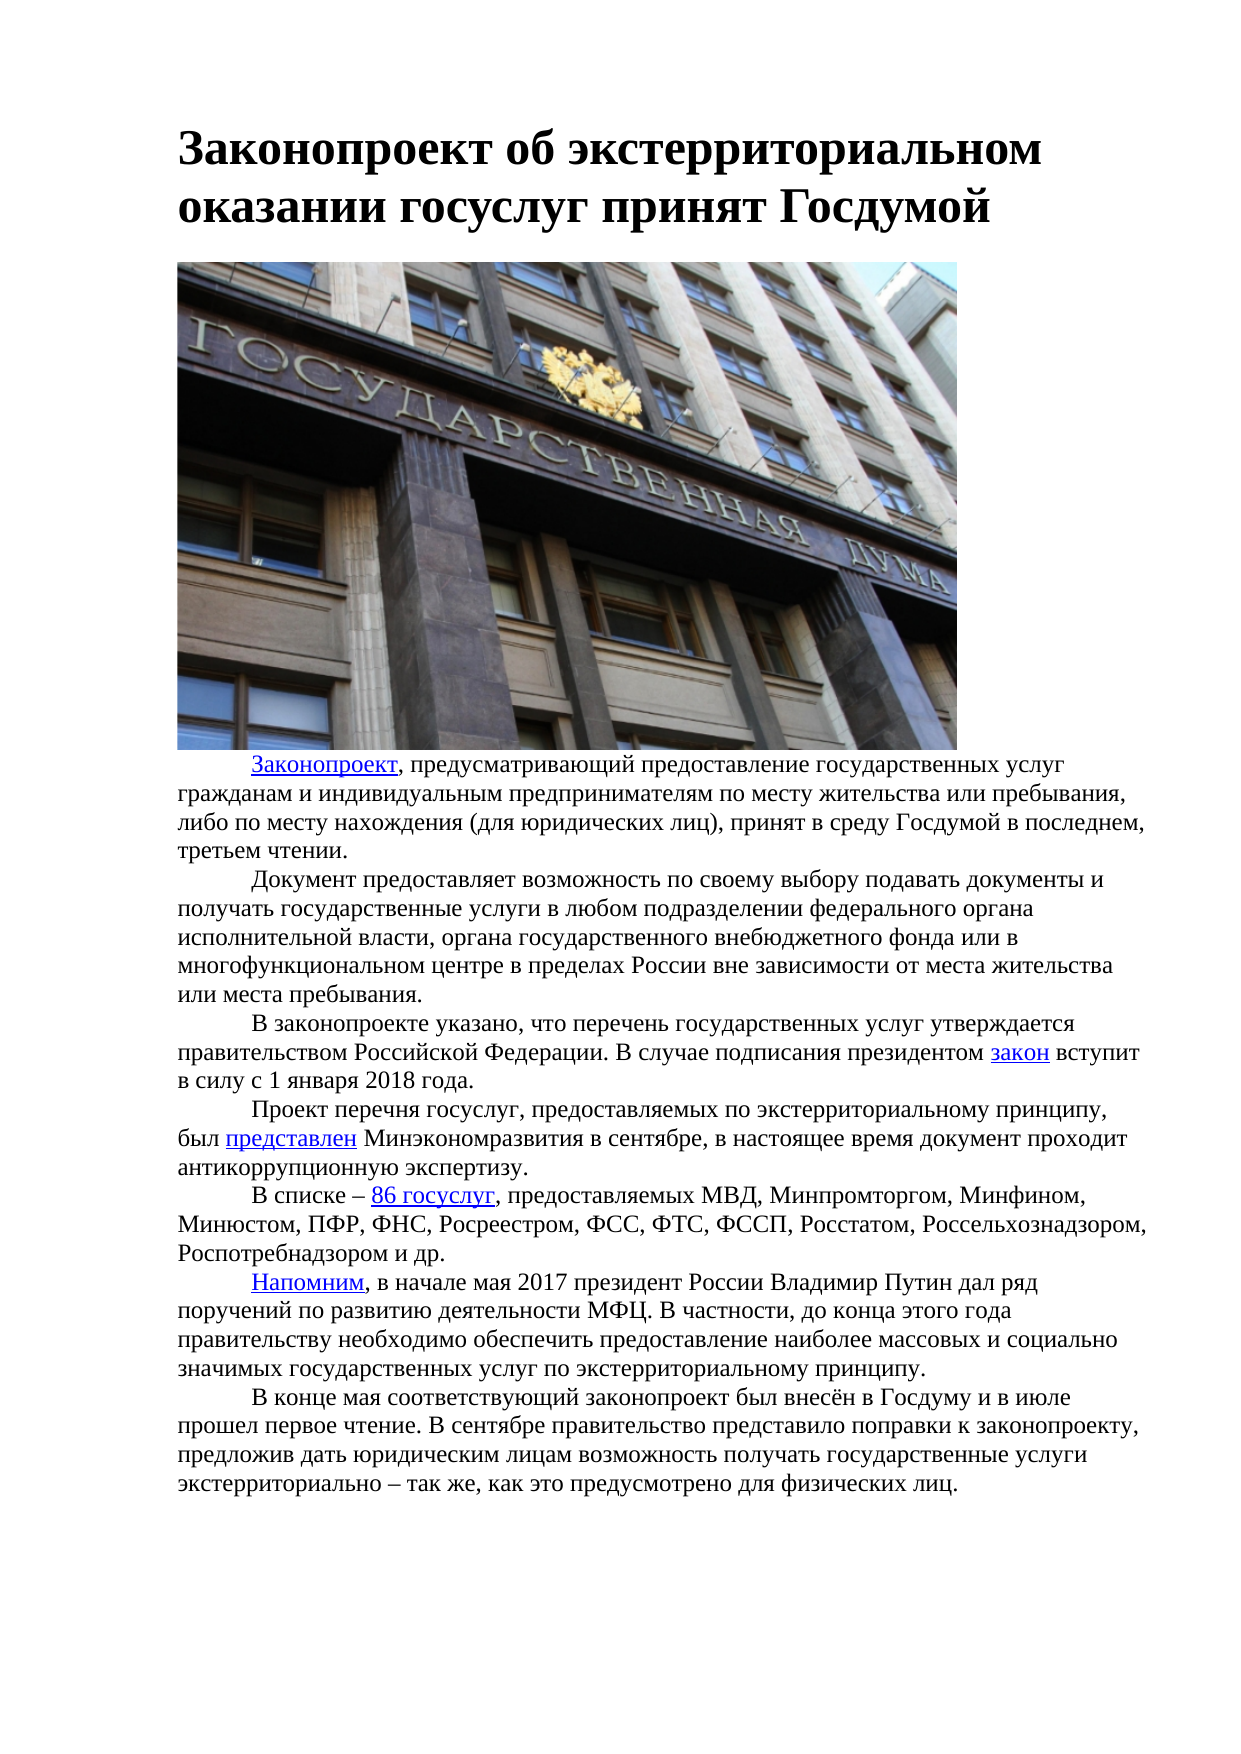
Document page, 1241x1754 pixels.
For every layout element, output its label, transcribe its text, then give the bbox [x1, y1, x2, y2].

text В списке – 86 госуслуг, предоставляемых МВД, Минпромторгом, Минфином, Минюстом, ПФР, ФНС, Росреестром, ФСС, ФТС, ФССП, Росстатом, Россельхознадзором, Роспотребнадзором и др. [177, 1180, 1152, 1267]
text Документ предоставляет возможность по своему выбору подавать документы и получать государственные услуги в любом подразделении федерального органа исполнительной власти, органа государственного внебюджетного фонда или в многофункциональном центре в пределах России вне зависимости от места жительства или места пребывания. [177, 864, 1152, 1008]
text Проект перечня госуслуг, предоставляемых по экстерриториальному принципу, был представлен Минэкономразвития в сентябре, в настоящее время документ проходит антикоррупционную экспертизу. [177, 1094, 1152, 1180]
text Напомним, в начале мая 2017 президент России Владимир Путин дал ряд поручений по развитию деятельности МФЦ. В частности, до конца этого года правительству необходимо обеспечить предоставление наиболее массовых и социально значимых государственных услуг по экстерриториальному принципу. [177, 1267, 1152, 1382]
text В законопроекте указано, что перечень государственных услуг утверждается правительством Российской Федерации. В случае подписания президентом закон вступит в силу с 1 января 2018 года. [177, 1008, 1152, 1094]
text Законопроект об экстерриториальном оказании госуслуг принят Госдумой [177, 118, 1152, 233]
picture [177, 262, 957, 750]
text В конце мая соответствующий законопроект был внесён в Госдуму и в июле прошел первое чтение. В сентябре правительство представило поправки к законопроекту, предложив дать юридическим лицам возможность получать государственные услуги экстерриториально – так же, как это предусмотрено для физических лиц. [177, 1382, 1152, 1497]
text Законопроект, предусматривающий предоставление государственных услуг гражданам и индивидуальным предпринимателям по месту жительства или пребывания, либо по месту нахождения (для юридических лиц), принят в среду Госдумой в последнем, третьем чтении. [177, 749, 1152, 864]
